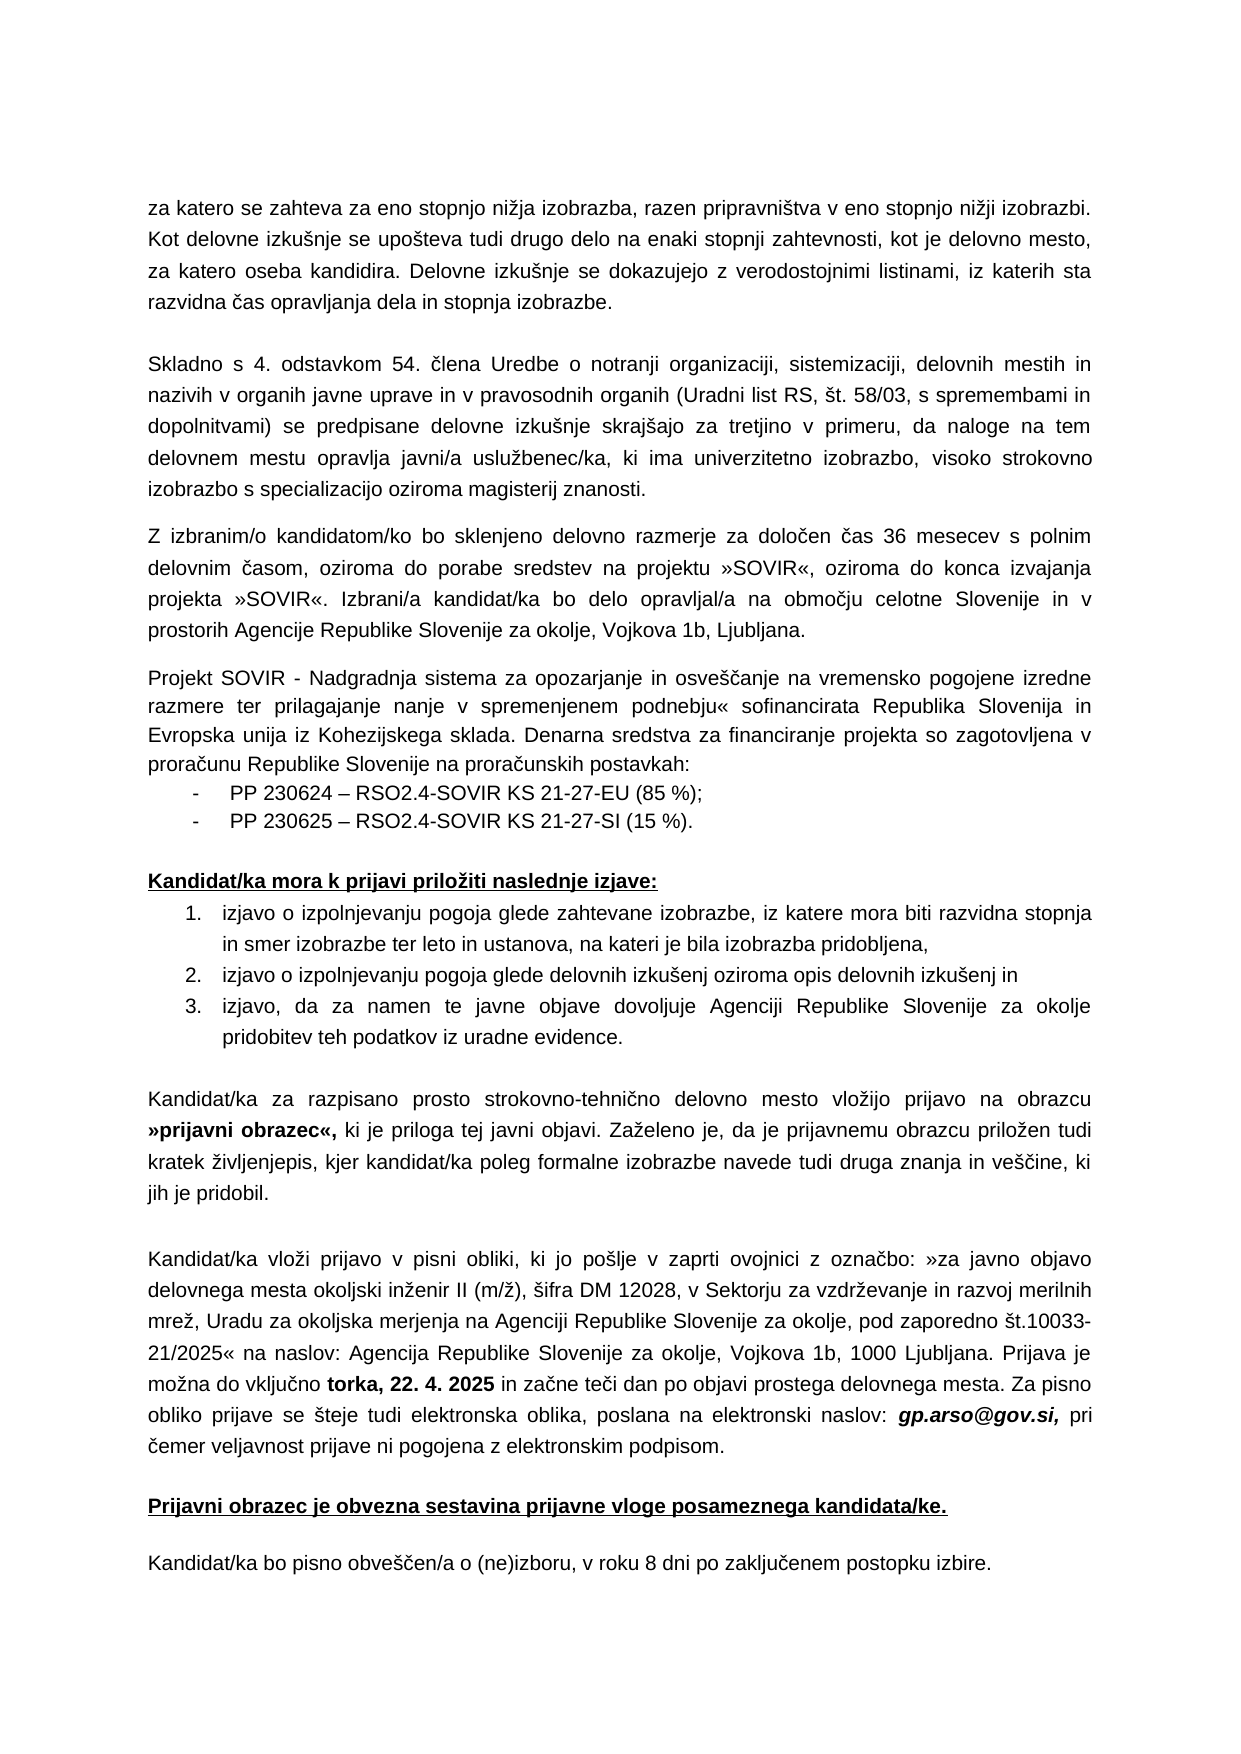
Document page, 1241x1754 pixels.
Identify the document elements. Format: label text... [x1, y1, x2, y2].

list izjavo o izpolnjevanju pogoja glede delovnih izkušenj oziroma opis delovnih izkušenj in [185, 963, 1093, 987]
list izjavo o izpolnjevanju pogoja glede zahtevane izobrazbe, iz katere mora biti razvidna stopnja in smer izobrazbe ter leto in ustanova, na kateri je bila izobrazba pridobljena, [185, 900, 1093, 955]
text Z izbranim/o kandidatom/ko bo sklenjeno delovno razmerje za določen čas 36 mesecev s polnim delovnim časom, oziroma do porabe sredstev na projektu »SOVIR«, oziroma do konca izvajanja projekta »SOVIR«. Izbrani/a kandidat/ka bo delo opravljal/a na območju celotne Slovenije in v prostorih Agencije Republike Slovenije za okolje, Vojkova 1b, Ljubljana. [148, 524, 1093, 642]
list PP 230624 – RSO2.4-SOVIR KS 21-27-EU (85 %); [192, 781, 1093, 804]
text Projekt SOVIR - Nadgradnja sistema za opozarjanje in osveščanje na vremensko pogojene izredne razmere ter prilagajanje nanje v spremenjenem podnebju« sofinancirata Republika Slovenija in Evropska unija iz Kohezijskega sklada. Denarna sredstva za financiranje projekta so zagotovljena v proračunu Republike Slovenije na proračunskih postavkah: [148, 666, 1093, 776]
text Prijavni obrazec je obvezna sestavina prijavne vloge posameznega kandidata/ke. [148, 1494, 1093, 1518]
text Kandidat/ka bo pisno obveščen/a o (ne)izboru, v roku 8 dni po zaključenem postopku izbire. [148, 1551, 1093, 1575]
list izjavo, da za namen te javne objave dovoljuje Agenciji Republike Slovenije za okolje pridobitev teh podatkov iz uradne evidence. [185, 994, 1093, 1049]
text Kandidat/ka mora k prijavi priložiti naslednje izjave: [148, 869, 1093, 893]
text Kandidat/ka za razpisano prosto strokovno-tehnično delovno mesto vložijo prijavo na obrazcu »prijavni obrazec«, ki je priloga tej javni objavi. Zaželeno je, da je prijavnemu obrazcu priložen tudi kratek življenjepis, kjer kandidat/ka poleg formalne izobrazbe navede tudi druga znanja in veščine, ki jih je pridobil. [148, 1087, 1093, 1204]
text Skladno s 4. odstavkom 54. člena Uredbe o notranji organizaciji, sistemizaciji, delovnih mestih in nazivih v organih javne uprave in v pravosodnih organih (Uradni list RS, št. 58/03, s spremembami in dopolnitvami) se predpisane delovne izkušnje skrajšajo za tretjino v primeru, da naloge na tem delovnem mestu opravlja javni/a uslužbenec/ka, ki ima univerzitetno izobrazbo, visoko strokovno izobrazbo s specializacijo oziroma magisterij znanosti. [148, 352, 1093, 500]
text Kandidat/ka vloži prijavo v pisni obliki, ki jo pošlje v zaprti ovojnici z označbo: »za javno objavo delovnega mesta okoljski inženir II (m/ž), šifra DM 12028, v Sektorju za vzdrževanje in razvoj merilnih mrež, Uradu za okoljska merjenja na Agenciji Republike Slovenije za okolje, pod zaporedno št.10033-21/2025« na naslov: Agencija Republike Slovenije za okolje, Vojkova 1b, 1000 Ljubljana. Prijava je možna do vključno torka, 22. 4. 2025 in začne teči dan po objavi prostega delovnega mesta. Za pisno obliko prijave se šteje tudi elektronska oblika, poslana na elektronski naslov: gp.arso@gov.si, pri čemer veljavnost prijave ni pogojena z elektronskim podpisom. [148, 1247, 1093, 1458]
text za katero se zahteva za eno stopnjo nižja izobrazba, razen pripravništva v eno stopnjo nižji izobrazbi. Kot delovne izkušnje se upošteva tudi drugo delo na enaki stopnji zahtevnosti, kot je delovno mesto, za katero oseba kandidira. Delovne izkušnje se dokazujejo z verodostojnimi listinami, iz katerih sta razvidna čas opravljanja dela in stopnja izobrazbe. [148, 196, 1093, 313]
list PP 230625 – RSO2.4-SOVIR KS 21-27-SI (15 %). [192, 809, 1093, 833]
